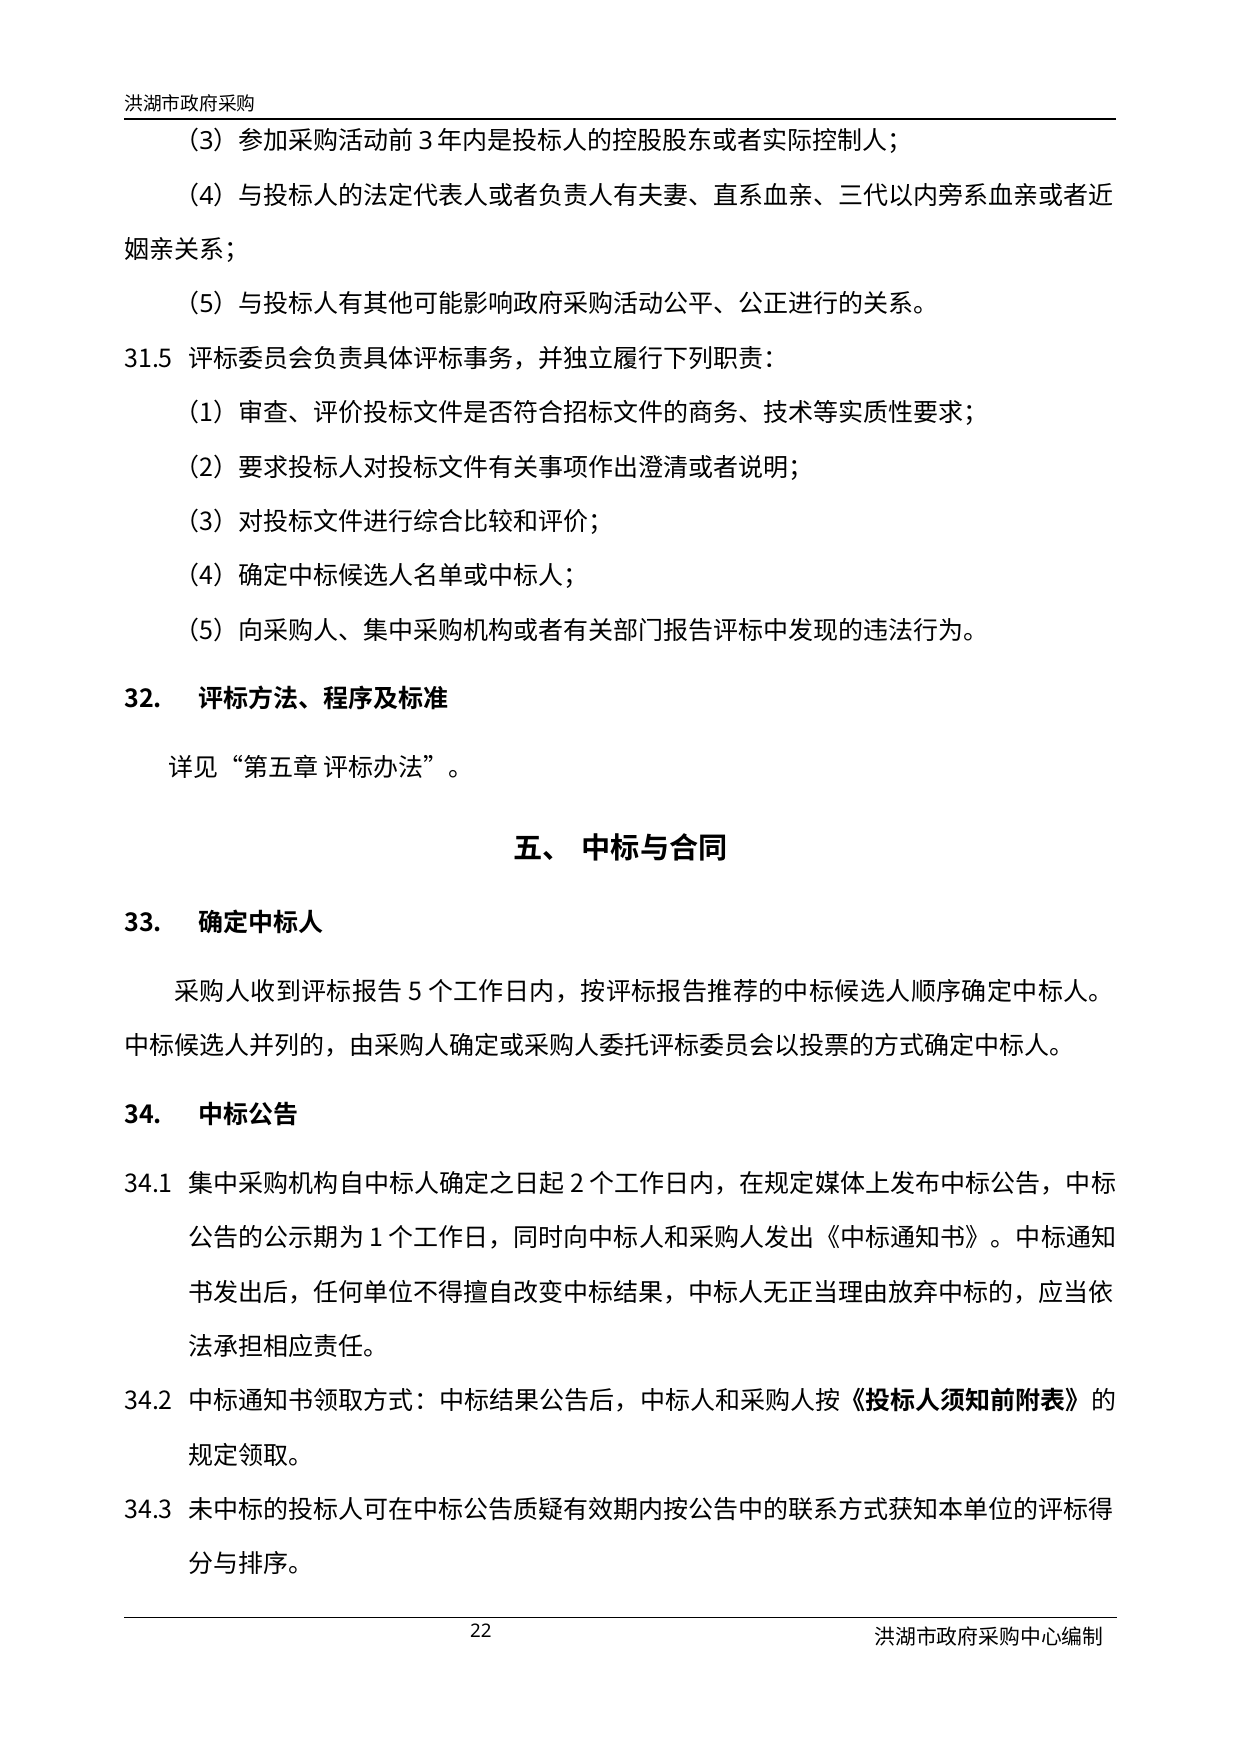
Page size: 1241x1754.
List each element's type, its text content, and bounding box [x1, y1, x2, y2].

text （3）参加采购活动前3年内是投标人的控股股东或者实际控制人； [124, 121, 1116, 157]
list 集中采购机构自中标人确定之日起2个工作日内，在规定媒体上发布中标公告，中标公告的公示期为1个工作日，同时向中标人和采购人发出《中标通知书》。中标通知书发出后，任何单位不得擅自改变中标结果，中标人无正当理由放弃中标的，应当依法承担相应责任。 [124, 1163, 1116, 1363]
text （5）向采购人、集中采购机构或者有关部门报告评标中发现的违法行为。 [124, 610, 1116, 646]
text （4）确定中标候选人名单或中标人； [124, 556, 1116, 592]
list 评标方法、程序及标准 [124, 664, 1116, 729]
text （4）与投标人的法定代表人或者负责人有夫妻、直系血亲、三代以内旁系血亲或者近姻亲关系； [124, 175, 1116, 266]
list 中标通知书领取方式：中标结果公告后，中标人和采购人按《投标人须知前附表》的规定领取。 [124, 1381, 1116, 1471]
list 中标公告 [124, 1080, 1116, 1145]
text 采购人收到评标报告5个工作日内，按评标报告推荐的中标候选人顺序确定中标人。中标候选人并列的，由采购人确定或采购人委托评标委员会以投票的方式确定中标人。 [124, 971, 1116, 1062]
text （3）对投标文件进行综合比较和评价； [124, 501, 1116, 538]
text 详见“第五章 评标办法”。 [168, 748, 1116, 784]
list 评标委员会负责具体评标事务，并独立履行下列职责： [124, 338, 1116, 374]
text （1）审查、评价投标文件是否符合招标文件的商务、技术等实质性要求； [124, 393, 1116, 429]
subtitle 中标与合同 [124, 825, 1116, 867]
list 确定中标人 [124, 888, 1116, 953]
text （5）与投标人有其他可能影响政府采购活动公平、公正进行的关系。 [124, 284, 1116, 320]
list 未中标的投标人可在中标公告质疑有效期内按公告中的联系方式获知本单位的评标得分与排序。 [124, 1489, 1116, 1580]
text （2）要求投标人对投标文件有关事项作出澄清或者说明； [124, 447, 1116, 483]
